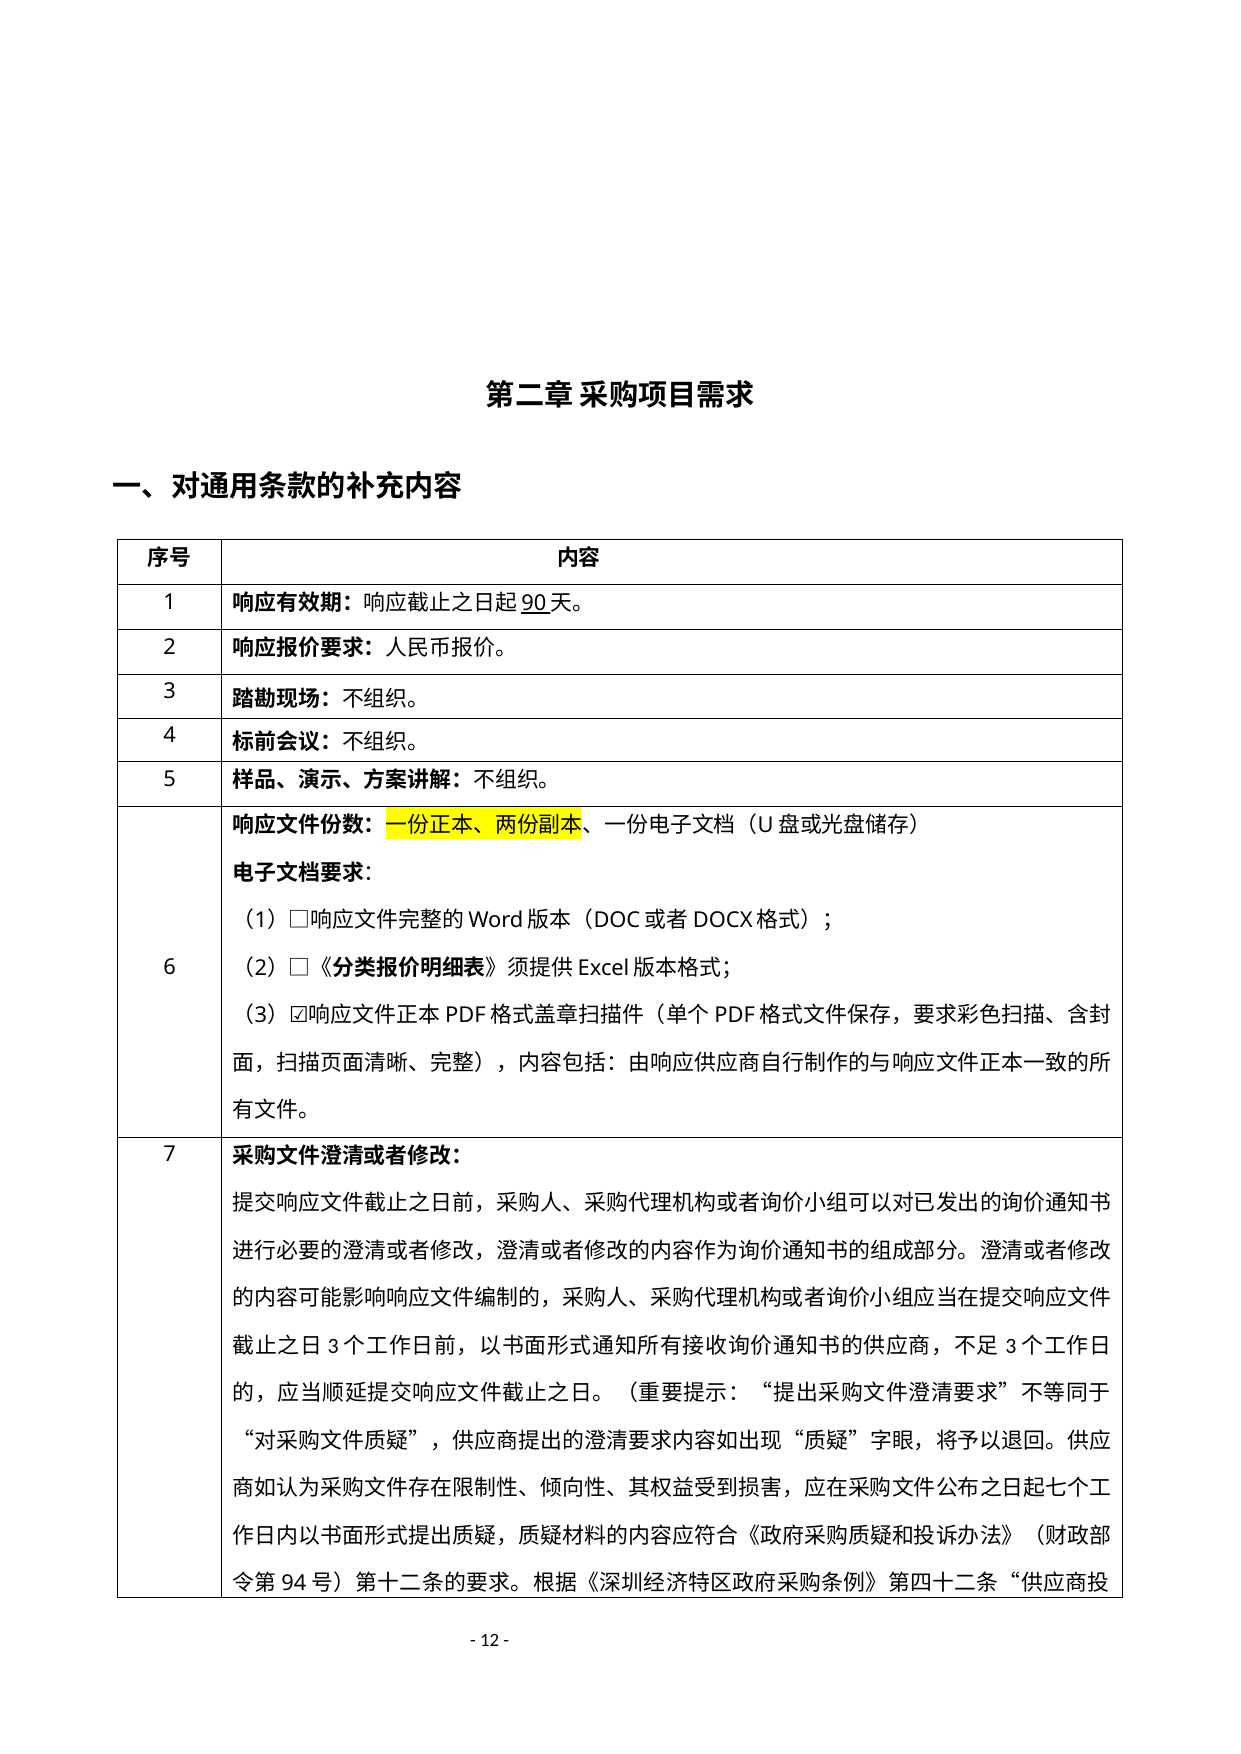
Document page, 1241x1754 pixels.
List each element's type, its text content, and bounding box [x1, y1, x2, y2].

table_cell 响应有效期：响应截止之日起90天。 [222, 585, 1122, 629]
table_cell 样品、演示、方案讲解：不组织。 [222, 762, 1122, 806]
table_cell 2 [118, 630, 221, 674]
table_cell 标前会议：不组织。 [222, 719, 1122, 761]
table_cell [222, 1138, 1122, 1597]
table_cell 4 [118, 719, 221, 761]
subtitle 第二章 采购项目需求 [112, 372, 1128, 414]
table_cell 5 [118, 762, 221, 806]
table_cell 响应文件份数：一份正本、两份副本、一份电子文档（U盘或光盘储存） 电子文档要求： （1）□响应文件完整的Word版本（DOC或者DOCX格式）； （2）□《分类报价明细表》须提供Excel版本格式； （3）☑响应文件正本PDF格式盖章扫描件（单个PDF格式文件保存，要求彩色扫描、含封面，扫描页面清晰、完整），内容包括：由响应供应商自行制作的与响应文件正本一致的所有文件。 [222, 807, 1122, 1137]
table_header 内容 [222, 540, 1122, 584]
table_cell 6 [118, 807, 221, 1137]
subtitle 一、对通用条款的补充内容 [112, 462, 1128, 505]
table_cell 3 [118, 675, 221, 717]
table_header 序号 [118, 540, 221, 584]
table_cell 踏勘现场：不组织。 [222, 675, 1122, 717]
table_cell 7 [118, 1138, 221, 1597]
table_cell 1 [118, 585, 221, 629]
table_cell 响应报价要求：人民币报价。 [222, 630, 1122, 674]
